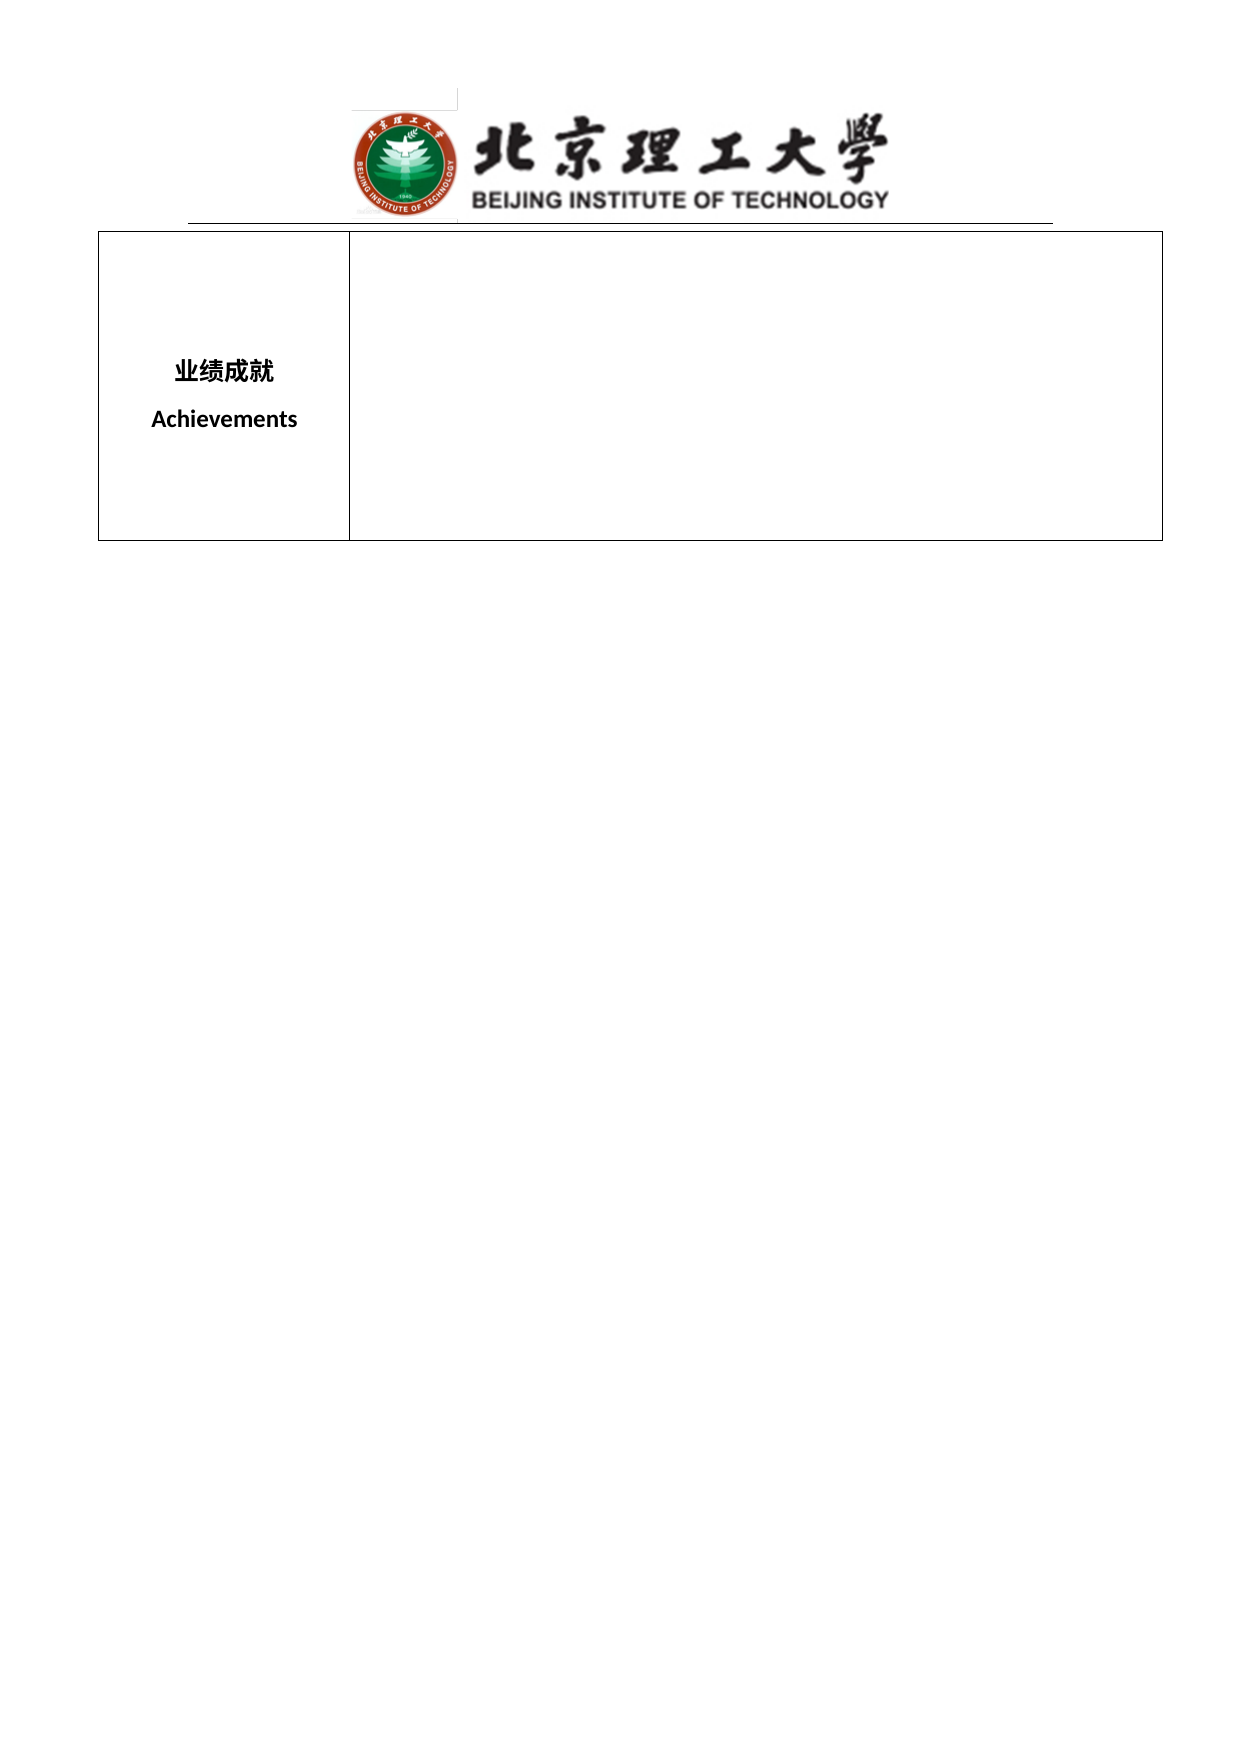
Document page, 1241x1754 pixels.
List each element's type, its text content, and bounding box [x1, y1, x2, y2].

table_cell 业绩成就 Achievements [99, 232, 349, 540]
picture [351, 88, 889, 223]
table_cell [350, 232, 1162, 540]
